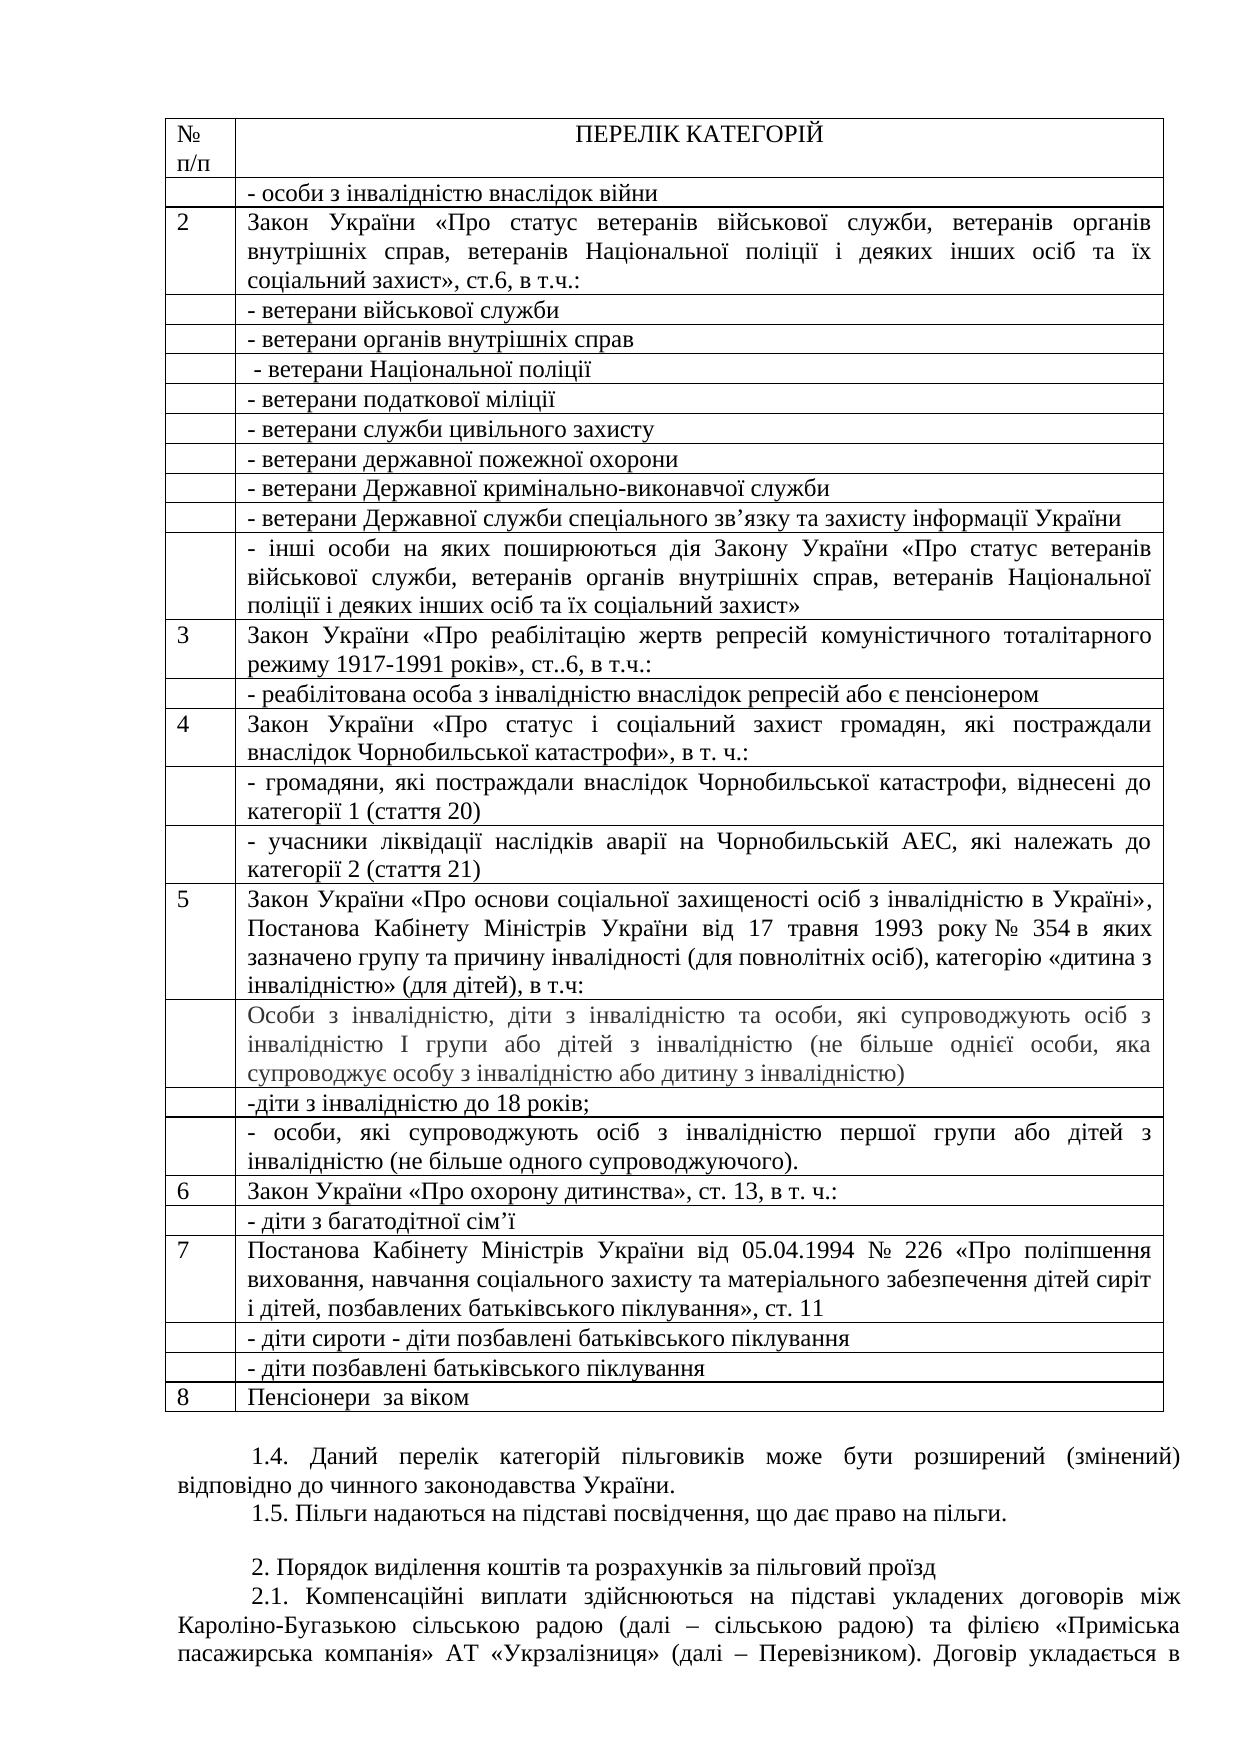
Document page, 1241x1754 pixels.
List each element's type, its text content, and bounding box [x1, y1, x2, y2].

table_cell [166, 354, 235, 383]
table_cell - ветерани служби цивільного захисту [236, 414, 1163, 443]
table_cell - діти з багатодітної сім’ї [236, 1206, 1163, 1234]
table_cell Пенсіонери за віком [236, 1383, 1163, 1411]
table_cell - діти сироти - діти позбавлені батьківського піклування [236, 1323, 1163, 1352]
table_cell Закон України «Про статус ветеранів військової служби, ветеранів органів внутрішніх справ, ветеранів Національної поліції і деяких інших осіб та їх соціальний захист», ст.6, в т.ч.: [236, 208, 1163, 294]
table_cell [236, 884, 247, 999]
table_cell [166, 178, 235, 206]
table_cell Закон України «Про основи соціальної захищеності осіб з інвалідністю в Україні», Постанова Кабінету Міністрів України від 17 травня 1993 року № 354 в яких зазначено групу та причину інвалідності (для повнолітніх осіб), категорію «дитина з інвалідністю» (для дітей), в т.ч: [517, 884, 1163, 999]
table_cell [166, 826, 235, 883]
table_cell - ветерани органів внутрішніх справ [236, 325, 1163, 353]
table_cell № п/п [166, 119, 235, 177]
table_cell [166, 325, 235, 353]
table_cell Закон України «Про статус і соціальний захист громадян, які постраждали внаслідок Чорнобильської катастрофи», в т. ч.: [236, 709, 1163, 766]
table_cell - ветерани податкової міліції [236, 384, 1163, 413]
table_cell [166, 414, 235, 443]
table_cell - учасники ліквідації наслідків аварії на Чорнобильській АЕС, які належать до категорії 2 (стаття 21) [236, 826, 1163, 883]
table_cell - ветерани державної пожежної охорони [236, 444, 1163, 472]
table_cell Закон України «Про реабілітацію жертв репресій комуністичного тоталітарного режиму 1917-1991 років», ст..6, в т.ч.: [236, 620, 1163, 678]
table_cell 5 [166, 884, 235, 999]
table_cell 8 [166, 1383, 235, 1411]
table_cell [166, 533, 235, 619]
table_cell 7 [166, 1236, 235, 1322]
text 1.4. Даний перелік категорій пільговиків може бути розширений (змінений) відповідно до чинного законодавства України. [177, 1441, 1181, 1498]
table_cell [166, 767, 235, 825]
table_cell - ветерани Національної поліції [236, 354, 1163, 383]
table_cell 6 [166, 1176, 235, 1205]
table_cell [166, 1088, 235, 1116]
table_cell [166, 1000, 235, 1087]
table_cell [166, 1323, 235, 1352]
table_cell - ветерани Державної служби спеціального зв’язку та захисту інформації України [236, 503, 1163, 532]
table_cell [166, 384, 235, 413]
table_cell 2 [166, 208, 235, 294]
table_cell [166, 474, 235, 502]
table_cell [166, 1206, 235, 1234]
table_cell ПЕРЕЛІК КАТЕГОРІЙ [236, 119, 1163, 177]
table_cell - діти позбавлені батьківського піклування [236, 1353, 1163, 1381]
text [177, 1581, 1181, 1667]
text 2. Порядок виділення коштів та розрахунків за пільговий проїзд [177, 1552, 1181, 1581]
table_cell - особи, які супроводжують осіб з інвалідністю першої групи або дітей з інвалідністю (не більше одного супроводжуючого). [236, 1118, 1163, 1175]
table_cell [166, 444, 235, 472]
table_cell [166, 679, 235, 708]
table_cell Особи з інвалідністю, діти з інвалідністю та особи, які супроводжують осіб з інвалідністю І групи або дітей з інвалідністю (не більше однієї особи, яка супроводжує особу з інвалідністю або дитину з інвалідністю) [905, 1000, 1163, 1087]
table_cell 3 [166, 620, 235, 678]
table_cell 4 [166, 709, 235, 766]
table_cell [166, 295, 235, 323]
table_cell - ветерани військової служби [236, 295, 1163, 323]
text 1.5. Пільги надаються на підставі посвідчення, що дає право на пільги. [177, 1498, 1181, 1527]
table_cell [166, 503, 235, 532]
table_cell [166, 1353, 235, 1381]
table_cell - реабілітована особа з інвалідністю внаслідок репресій або є пенсіонером [236, 679, 1163, 708]
table_cell - громадяни, які постраждали внаслідок Чорнобильської катастрофи, віднесені до категорії 1 (стаття 20) [236, 767, 1163, 825]
table_cell - особи з інвалідністю внаслідок війни [236, 178, 1163, 206]
table_cell Постанова Кабінету Міністрів України від 05.04.1994 № 226 «Про поліпшення виховання, навчання соціального захисту та матеріального забезпечення дітей сиріт і дітей, позбавлених батьківського піклування», ст. 11 [236, 1236, 1163, 1322]
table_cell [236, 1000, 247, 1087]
table_cell [166, 1118, 235, 1175]
table_cell - ветерани Державної кримінально-виконавчої служби [236, 474, 1163, 502]
table_cell -діти з інвалідністю до 18 років; [236, 1088, 1163, 1116]
table_cell Закон України «Про охорону дитинства», ст. 13, в т. ч.: [236, 1176, 1163, 1205]
table_cell - інші особи на яких поширюються дія Закону України «Про статус ветеранів військової служби, ветеранів органів внутрішніх справ, ветеранів Національної поліції і деяких інших осіб та їх соціальний захист» [236, 533, 1163, 619]
